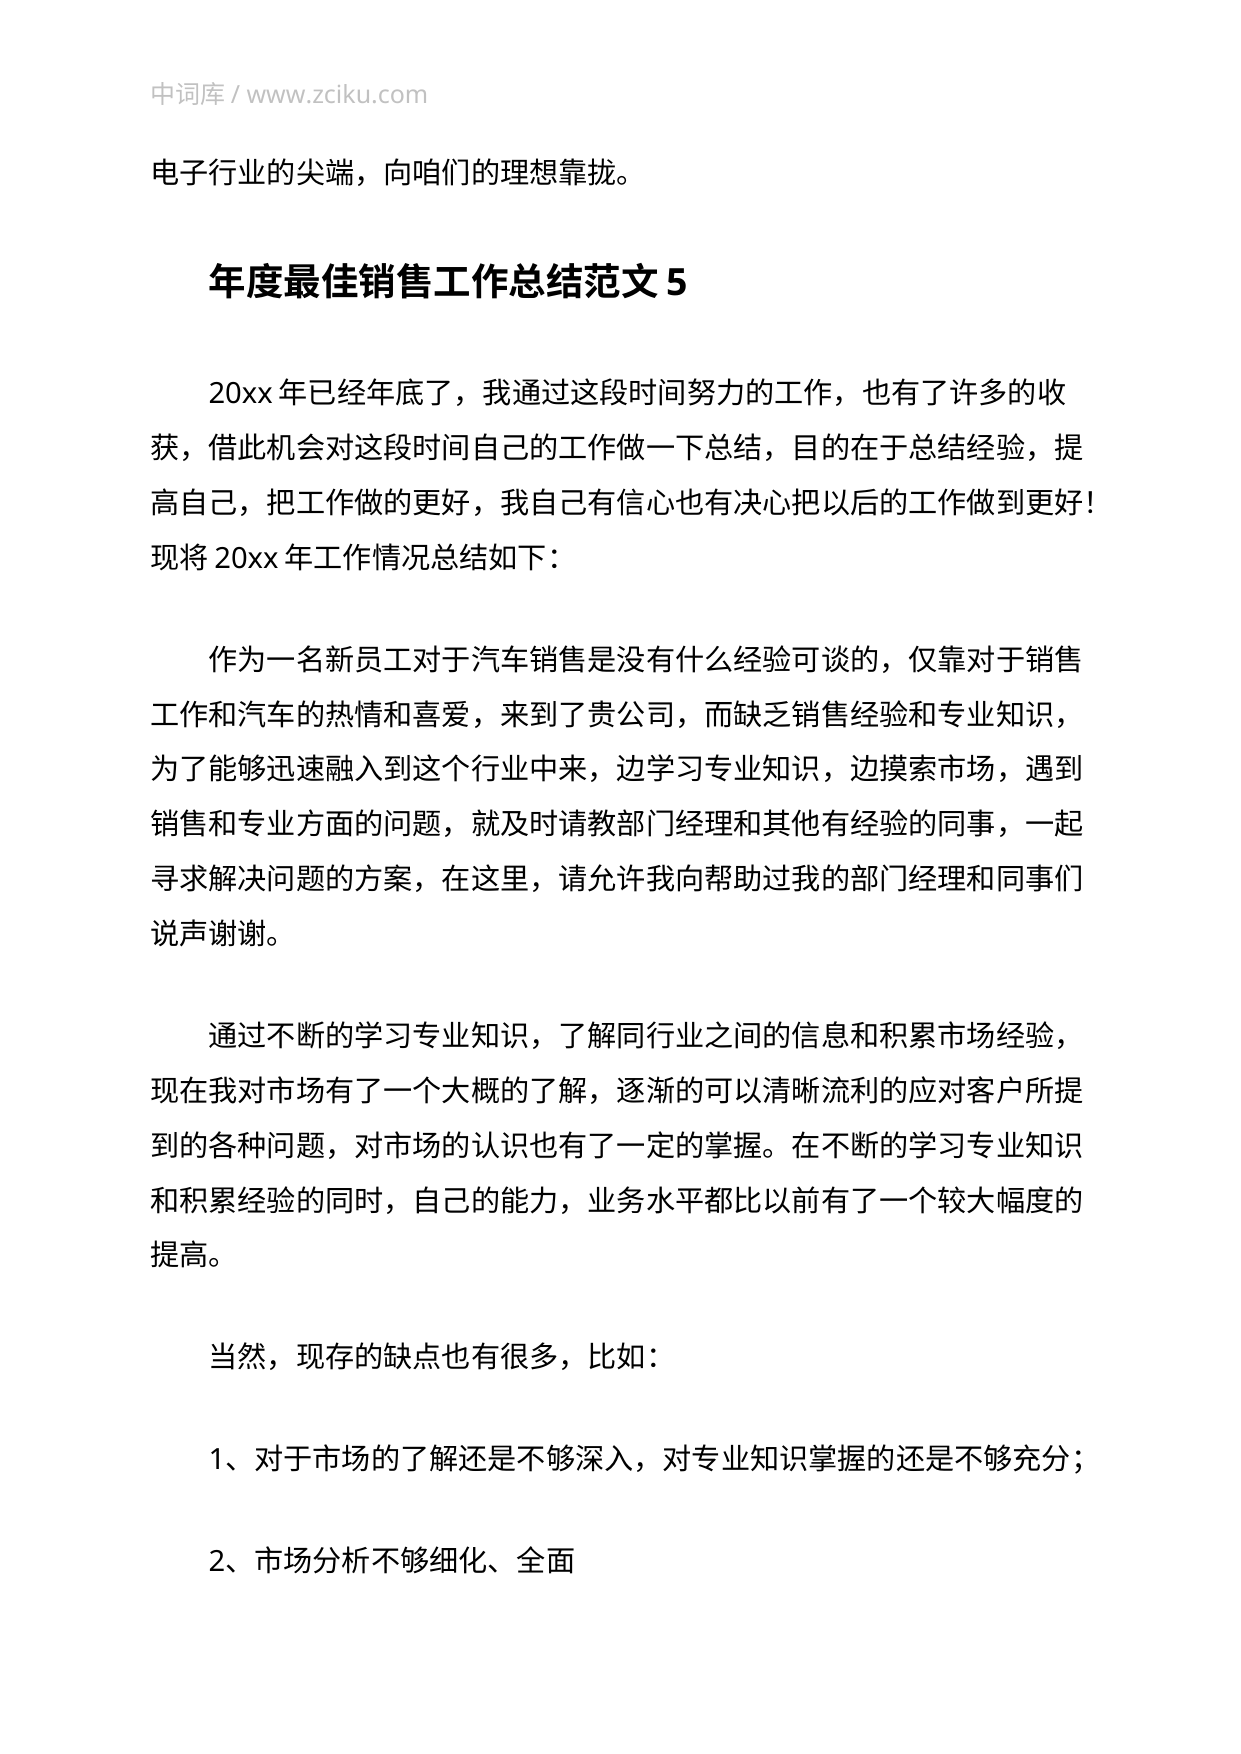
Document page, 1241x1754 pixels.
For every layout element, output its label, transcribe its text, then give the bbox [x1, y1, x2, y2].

text 年度最佳销售工作总结范文5 [150, 252, 1090, 306]
text 通过不断的学习专业知识，了解同行业之间的信息和积累市场经验，现在我对市场有了一个大概的了解，逐渐的可以清晰流利的应对客户所提到的各种问题，对市场的认识也有了一定的掌握。在不断的学习专业知识和积累经验的同时，自己的能力，业务水平都比以前有了一个较大幅度的提高。 [150, 1012, 1090, 1274]
text 20xx年已经年底了，我通过这段时间努力的工作，也有了许多的收获，借此机会对这段时间自己的工作做一下总结，目的在于总结经验，提高自己，把工作做的更好，我自己有信心也有决心把以后的工作做到更好！现将20xx年工作情况总结如下： [150, 369, 1090, 577]
text 当然，现存的缺点也有很多，比如： [150, 1334, 1090, 1376]
text 作为一名新员工对于汽车销售是没有什么经验可谈的，仅靠对于销售工作和汽车的热情和喜爱，来到了贵公司，而缺乏销售经验和专业知识，为了能够迅速融入到这个行业中来，边学习专业知识，边摸索市场，遇到销售和专业方面的问题，就及时请教部门经理和其他有经验的同事，一起寻求解决问题的方案，在这里，请允许我向帮助过我的部门经理和同事们说声谢谢。 [150, 636, 1090, 953]
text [150, 150, 1090, 192]
text 1、对于市场的了解还是不够深入，对专业知识掌握的还是不够充分； [150, 1436, 1090, 1478]
text 2、市场分析不够细化、全面 [150, 1537, 1090, 1580]
